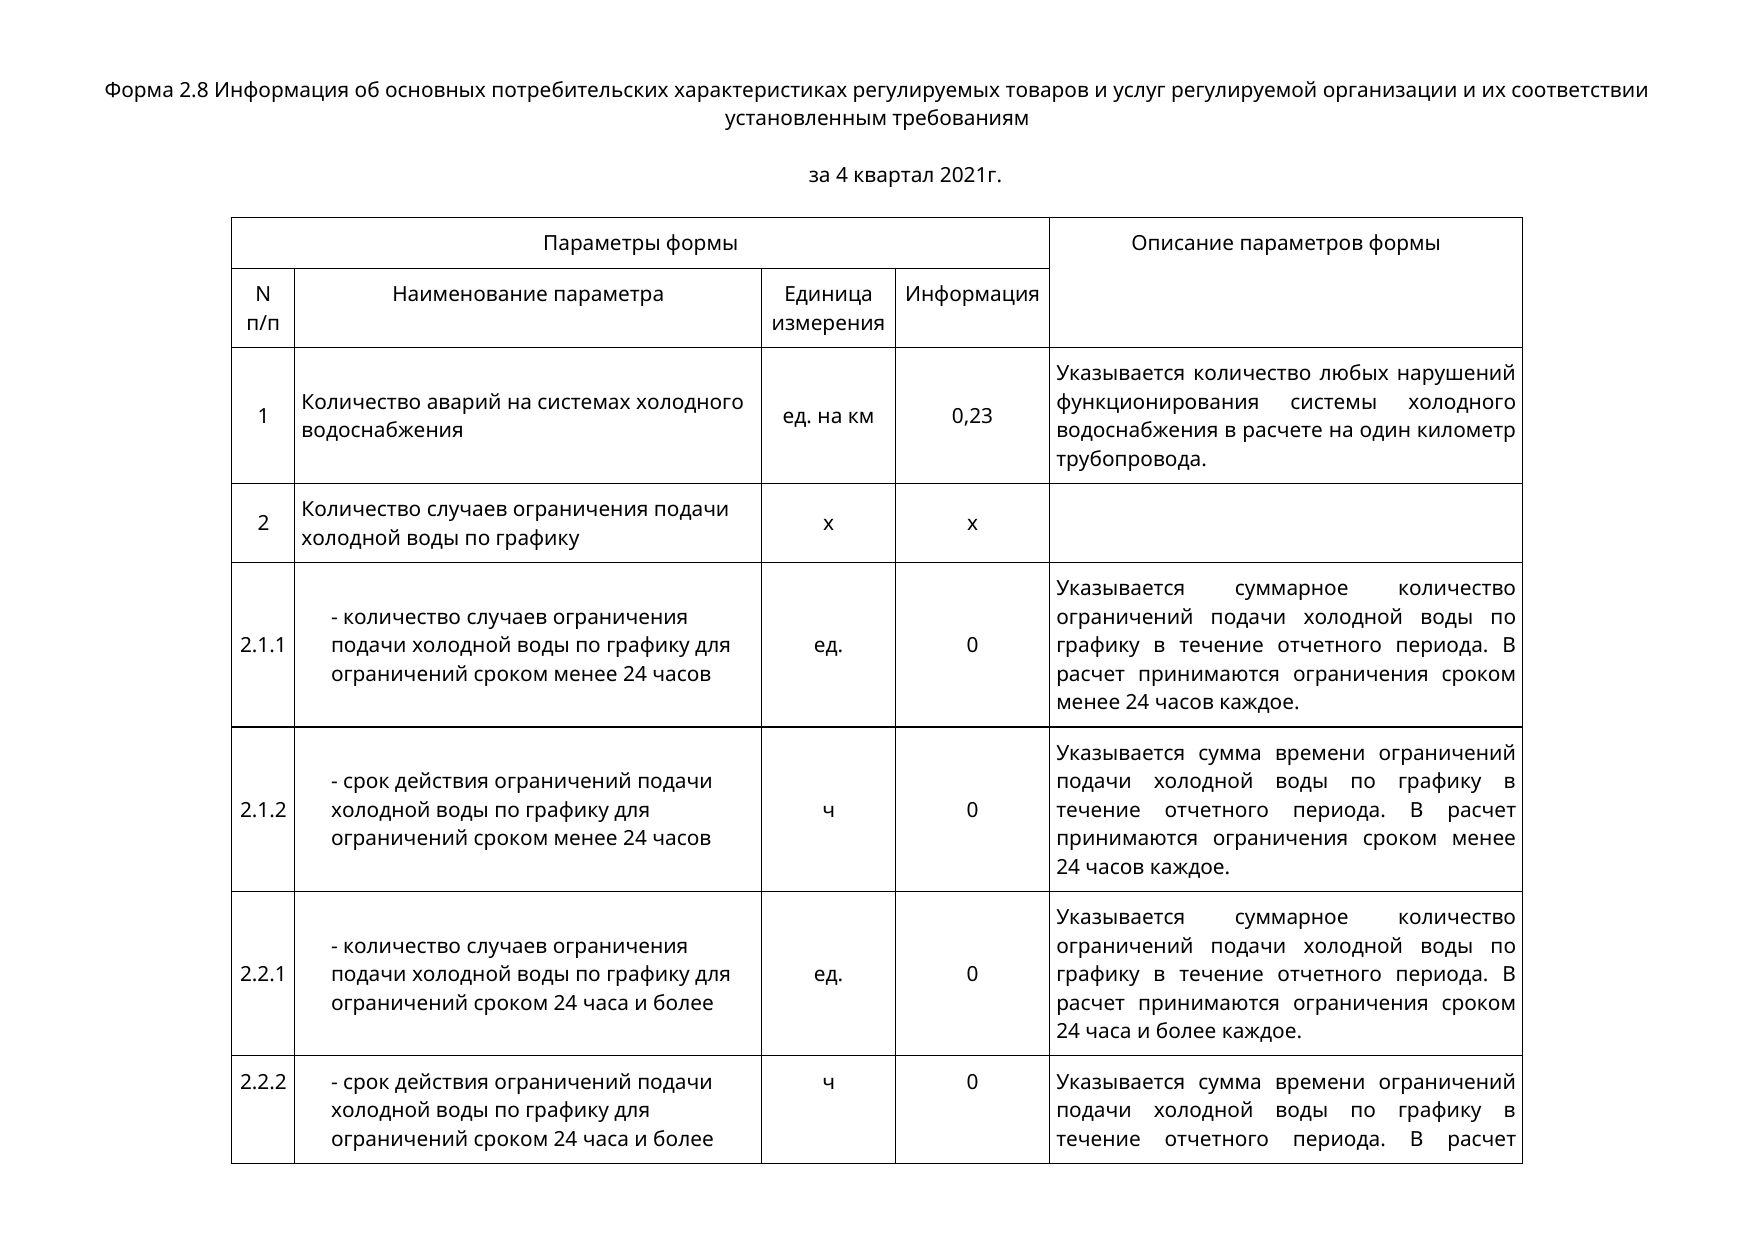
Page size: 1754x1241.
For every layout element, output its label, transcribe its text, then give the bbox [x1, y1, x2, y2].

text за 4 квартал 2021г. [75, 160, 1679, 189]
table_cell N п/п [232, 269, 294, 347]
table_cell 0,23 [896, 348, 1049, 483]
table_cell Количество аварий на системах холодного водоснабжения [295, 348, 761, 483]
table_cell 2.1.2 [232, 728, 294, 891]
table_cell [1050, 1056, 1522, 1163]
table_cell 2.2.2 [232, 1056, 294, 1163]
table_cell 2.2.1 [232, 892, 294, 1055]
table_cell Указывается сумма времени ограничений подачи холодной воды по графику в течение отчетного периода. В расчет принимаются ограничения сроком менее 24 часов каждое. [1050, 728, 1522, 891]
table_cell Указывается суммарное количество ограничений подачи холодной воды по графику в течение отчетного периода. В расчет принимаются ограничения сроком 24 часа и более каждое. [1050, 892, 1522, 1055]
table_cell ед. [762, 892, 895, 1055]
table_cell ч [762, 728, 895, 891]
table_cell 0 [896, 563, 1049, 726]
table_cell Наименование параметра [295, 269, 761, 347]
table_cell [295, 1056, 761, 1163]
table_cell Единица измерения [762, 269, 895, 347]
table_cell 2 [232, 484, 294, 562]
table_cell 0 [896, 892, 1049, 1055]
table_cell - количество случаев ограничения подачи холодной воды по графику для ограничений сроком менее 24 часов [295, 563, 761, 726]
table_cell Количество случаев ограничения подачи холодной воды по графику [295, 484, 761, 562]
table_cell Указывается количество любых нарушений функционирования системы холодного водоснабжения в расчете на один километр трубопровода. [1050, 348, 1522, 483]
table_cell [1050, 484, 1522, 562]
table_cell x [896, 484, 1049, 562]
table_cell ед. на км [762, 348, 895, 483]
table_cell 1 [232, 348, 294, 483]
table_cell Указывается суммарное количество ограничений подачи холодной воды по графику в течение отчетного периода. В расчет принимаются ограничения сроком менее 24 часов каждое. [1050, 563, 1522, 726]
table_cell ч [762, 1056, 895, 1163]
table_cell 0 [896, 1056, 1049, 1163]
table_cell x [762, 484, 895, 562]
table_cell - срок действия ограничений подачи холодной воды по графику для ограничений сроком менее 24 часов [295, 728, 761, 891]
table_cell 0 [896, 728, 1049, 891]
table_cell Информация [896, 269, 1049, 347]
table_cell ед. [762, 563, 895, 726]
text Форма 2.8 Информация об основных потребительских характеристиках регулируемых товаров и услуг регулируемой организации и их соответствии установленным требованиям [75, 75, 1679, 132]
table_header Параметры формы [232, 218, 1049, 267]
table_cell 2.1.1 [232, 563, 294, 726]
table_cell - количество случаев ограничения подачи холодной воды по графику для ограничений сроком 24 часа и более [295, 892, 761, 1055]
table_header Описание параметров формы [1050, 218, 1522, 347]
